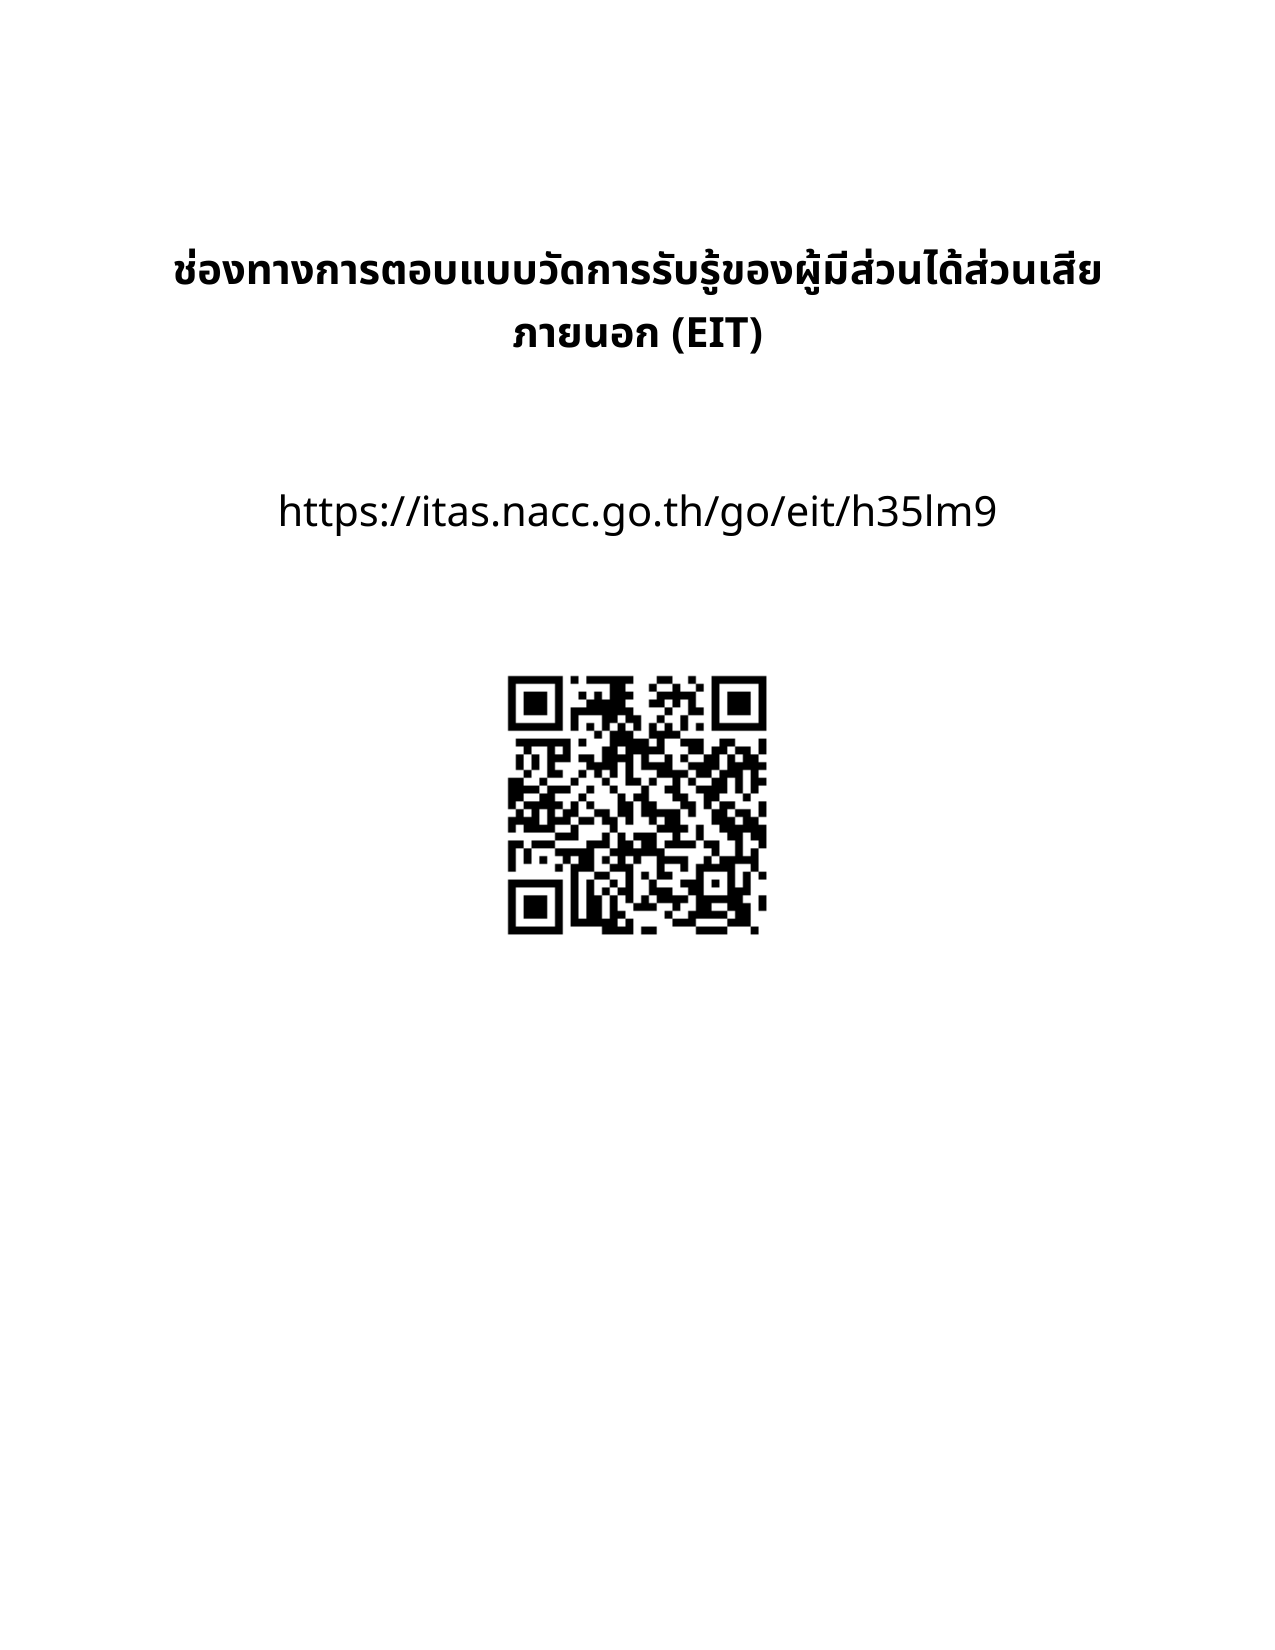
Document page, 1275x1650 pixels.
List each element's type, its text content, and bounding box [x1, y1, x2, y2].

picture [477, 645, 798, 966]
text https://itas.nacc.go.th/go/eit/h35lm9 [150, 482, 1125, 538]
text ช่องทางการตอบแบบวัดการรับรู้ของผู้มีส่วนได้ส่วนเสียภายนอก (EIT) [150, 240, 1125, 367]
